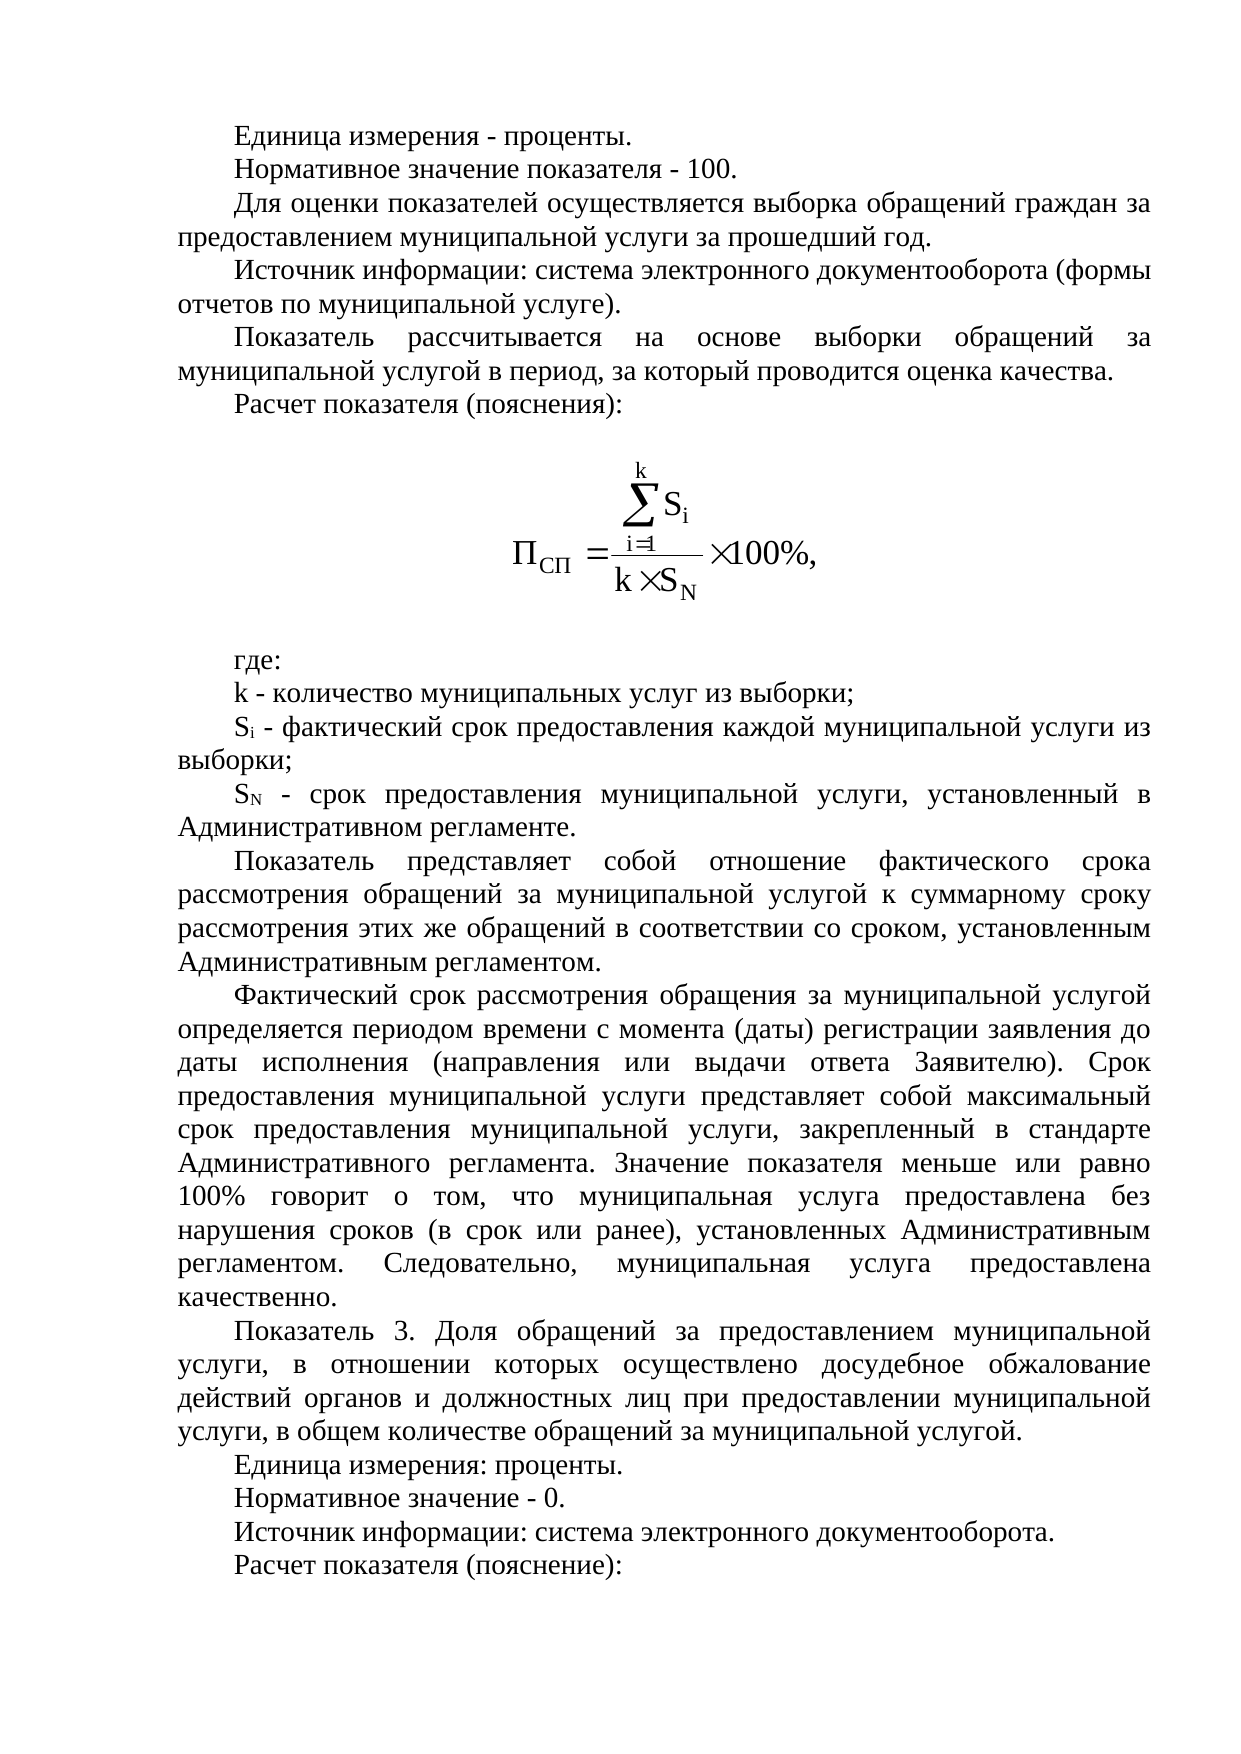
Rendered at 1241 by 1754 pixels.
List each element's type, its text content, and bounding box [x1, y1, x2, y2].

text Si - фактический срок предоставления каждой муниципальной услуги из выборки; [177, 709, 1152, 776]
text Нормативное значение - 0. [177, 1480, 1152, 1514]
text Нормативное значение показателя - 100. [177, 152, 1152, 185]
text Показатель представляет собой отношение фактического срока рассмотрения обращений за муниципальной услугой к суммарному сроку рассмотрения этих же обращений в соответствии со сроком, установленным Административным регламентом. [177, 843, 1152, 977]
text k - количество муниципальных услуг из выборки; [177, 675, 1152, 709]
text Фактический срок рассмотрения обращения за муниципальной услугой определяется периодом времени с момента (даты) регистрации заявления до даты исполнения (направления или выдачи ответа Заявителю). Срок предоставления муниципальной услуги представляет собой максимальный срок предоставления муниципальной услуги, закрепленный в стандарте Административного регламента. Значение показателя меньше или равно 100% говорит о том, что муниципальная услуга предоставлена без нарушения сроков (в срок или ранее), установленных Административным регламентом. Следовательно, муниципальная услуга предоставлена качественно. [177, 977, 1152, 1313]
text Источник информации: система электронного документооборота (формы отчетов по муниципальной услуге). [177, 252, 1152, 319]
text Расчет показателя (пояснение): [177, 1547, 1152, 1581]
text Расчет показателя (пояснения): [177, 386, 1152, 420]
text Единица измерения - проценты. [177, 118, 1152, 152]
text Показатель 3. Доля обращений за предоставлением муниципальной услуги, в отношении которых осуществлено досудебное обжалование действий органов и должностных лиц при предоставлении муниципальной услуги, в общем количестве обращений за муниципальной услугой. [177, 1313, 1152, 1447]
text Показатель рассчитывается на основе выборки обращений за муниципальной услугой в период, за который проводится оценка качества. [177, 319, 1152, 386]
text SN - срок предоставления муниципальной услуги, установленный в Административном регламенте. [177, 776, 1152, 843]
text Единица измерения: проценты. [177, 1447, 1152, 1480]
text Для оценки показателей осуществляется выборка обращений граждан за предоставлением муниципальной услуги за прошедший год. [177, 185, 1152, 252]
text где: [177, 642, 1152, 675]
text Источник информации: система электронного документооборота. [177, 1514, 1152, 1547]
